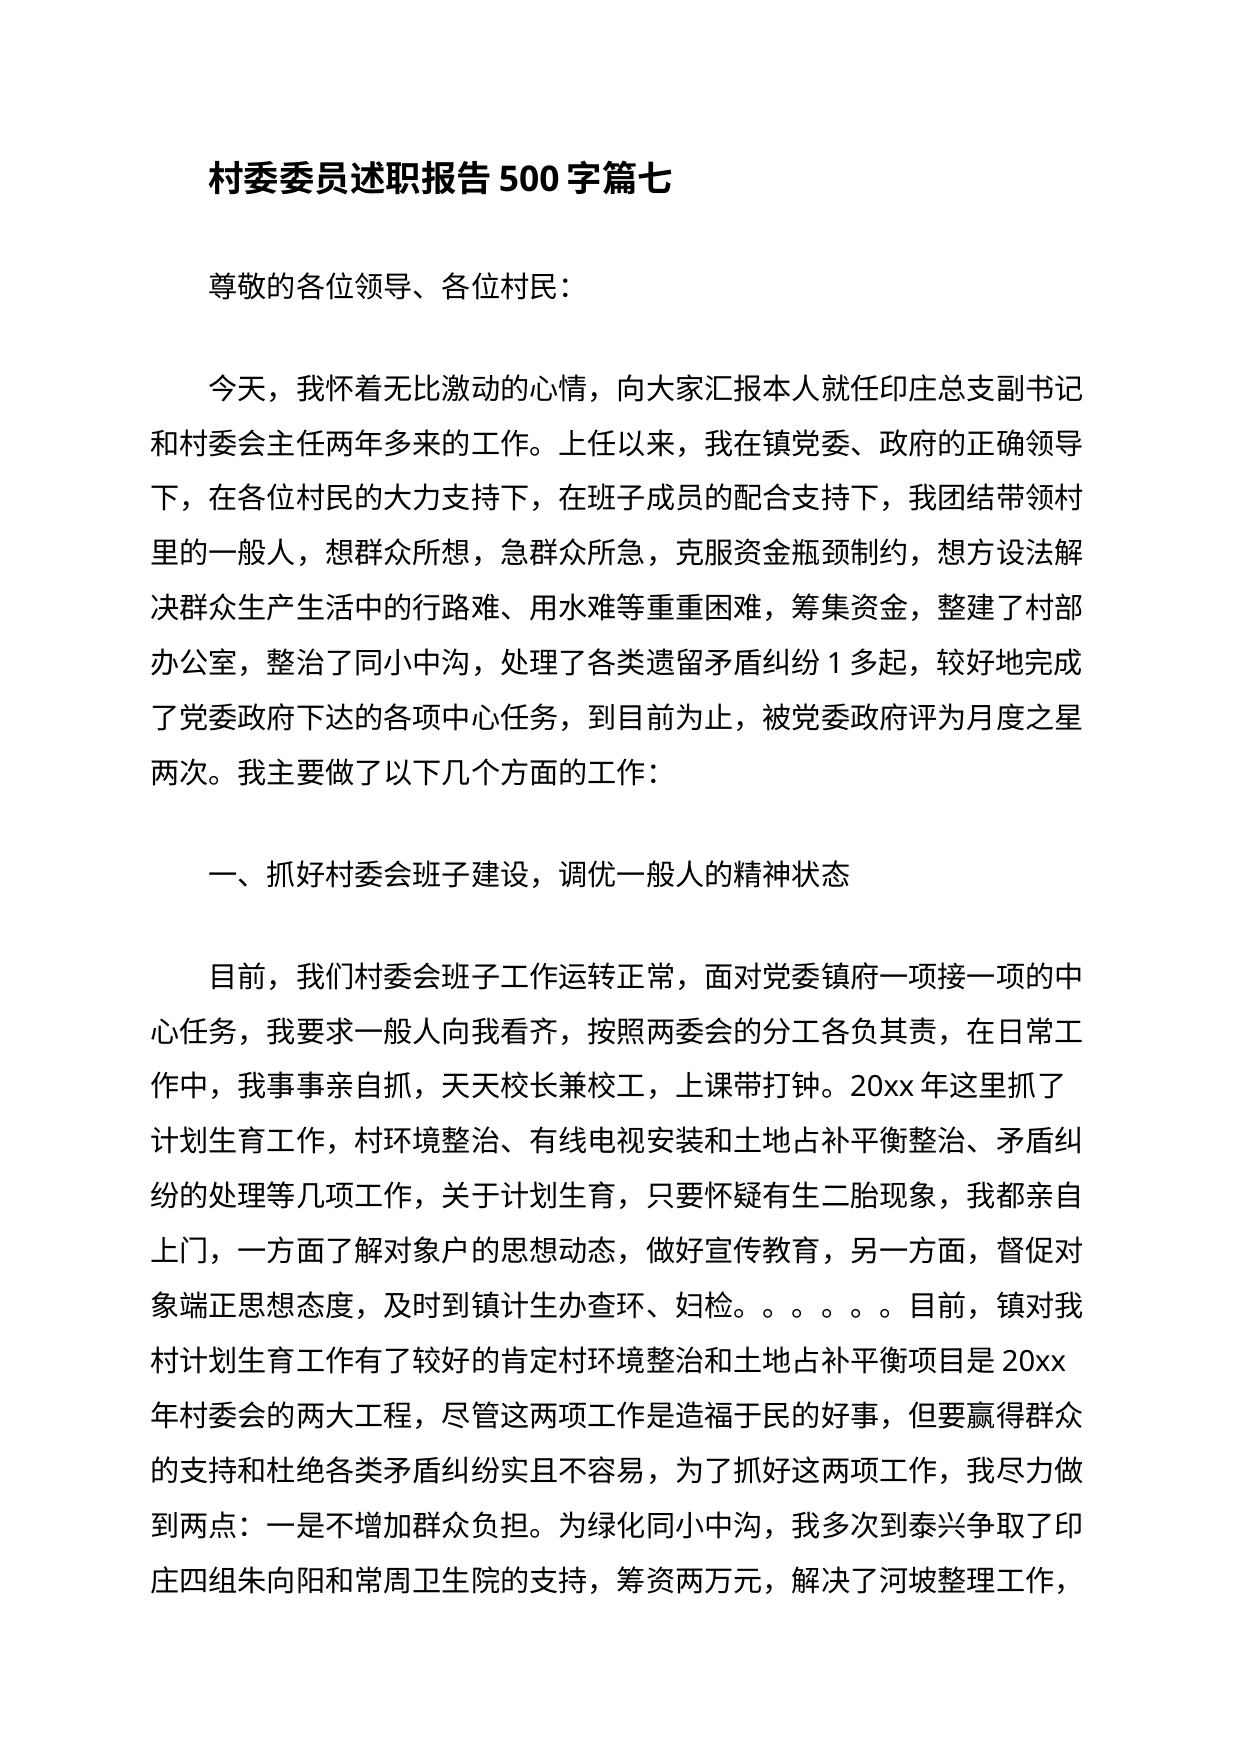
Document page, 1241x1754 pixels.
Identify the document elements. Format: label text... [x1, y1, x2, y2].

text 村委委员述职报告500字篇七 [150, 150, 1090, 201]
text 今天，我怀着无比激动的心情，向大家汇报本人就任印庄总支副书记和村委会主任两年多来的工作。上任以来，我在镇党委、政府的正确领导下，在各位村民的大力支持下，在班子成员的配合支持下，我团结带领村里的一般人，想群众所想，急群众所急，克服资金瓶颈制约，想方设法解决群众生产生活中的行路难、用水难等重重困难，筹集资金，整建了村部办公室，整治了同小中沟，处理了各类遗留矛盾纠纷1多起，较好地完成了党委政府下达的各项中心任务，到目前为止，被党委政府评为月度之星两次。我主要做了以下几个方面的工作： [150, 365, 1090, 792]
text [150, 953, 1090, 1599]
text 一、抓好村委会班子建设，调优一般人的精神状态 [150, 851, 1090, 894]
text 尊敬的各位领导、各位村民： [150, 263, 1090, 306]
